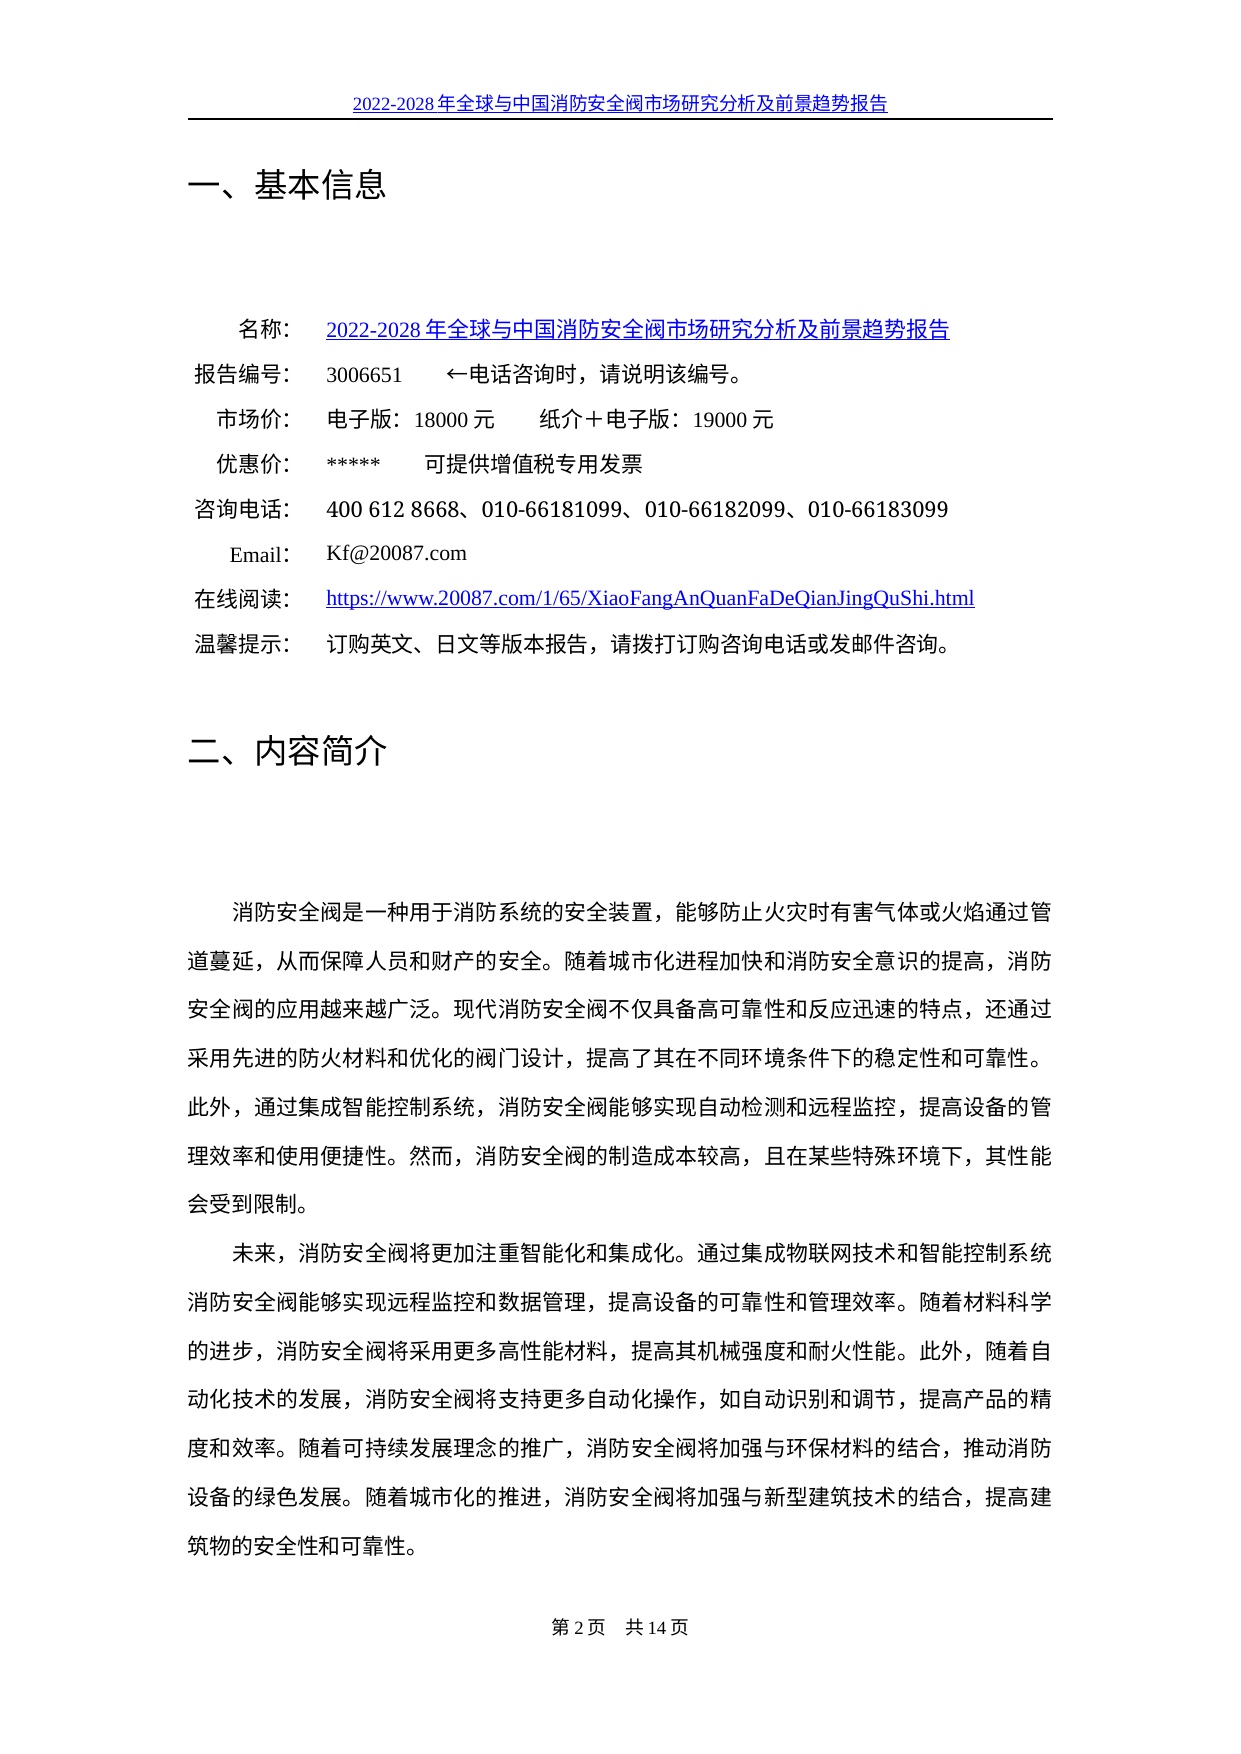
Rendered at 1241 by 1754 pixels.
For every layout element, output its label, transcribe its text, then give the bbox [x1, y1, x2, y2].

table_cell [315, 582, 1073, 627]
table_cell 报告编号： [167, 357, 315, 402]
table_cell ***** 可提供增值税专用发票 [315, 447, 1073, 492]
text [187, 894, 1053, 1561]
table_cell 订购英文、日文等版本报告，请拨打订购咨询电话或发邮件咨询。 [315, 627, 1073, 672]
table_cell 在线阅读： [167, 582, 315, 627]
table_cell 市场价： [167, 402, 315, 447]
table_cell 温馨提示： [167, 627, 315, 672]
table_cell 3006651 ←电话咨询时，请说明该编号。 [315, 357, 1073, 402]
table_cell 400 612 8668、010-66181099、010-66182099、010-66183099 [315, 492, 1073, 537]
table_cell 优惠价： [167, 447, 315, 492]
table_header 名称： [167, 312, 315, 357]
table_header 2022-2028年全球与中国消防安全阀市场研究分析及前景趋势报告 [315, 312, 1073, 357]
table_cell Kf@20087.com [315, 537, 1073, 582]
table_cell 咨询电话： [167, 492, 315, 537]
title 一、基本信息 [187, 150, 1053, 215]
table_cell 电子版：18000 元 纸介＋电子版：19000 元 [315, 402, 1073, 447]
table_cell Email： [167, 537, 315, 582]
title 二、内容简介 [187, 717, 1053, 782]
